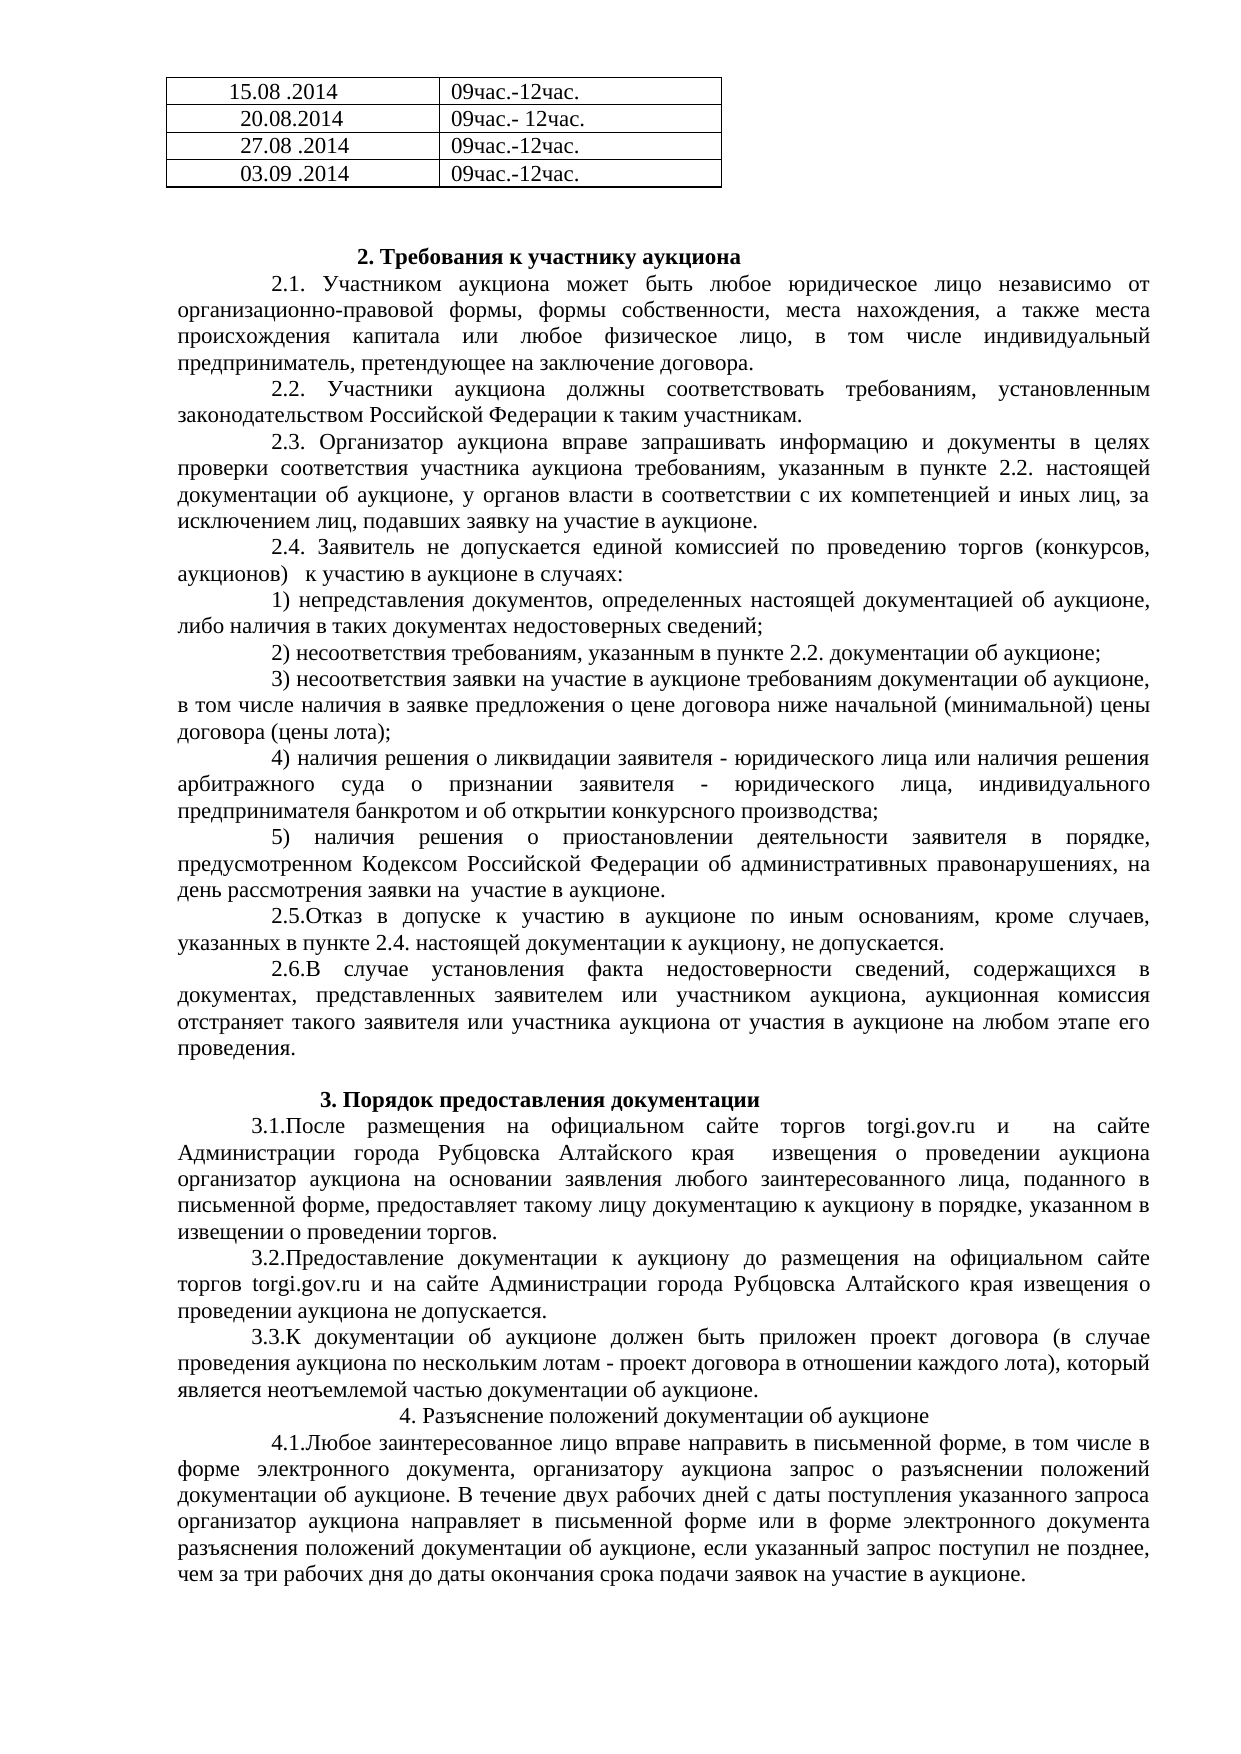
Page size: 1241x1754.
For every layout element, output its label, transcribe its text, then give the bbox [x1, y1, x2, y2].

text 2) несоответствия требованиям, указанным в пункте 2.2. документации об аукционе; [177, 639, 1152, 665]
table_cell 09час.-12час. [440, 78, 721, 104]
text 2.5.Отказ в допуске к участию в аукционе по иным основаниям, кроме случаев, указанных в пункте 2.4. настоящей документации к аукциону, не допускается. [177, 902, 1152, 955]
text 3.2.Предоставление документации к аукциону до размещения на официальном сайте торгов torgi.gov.ru и на сайте Администрации города Рубцовска Алтайского края извещения о проведении аукциона не допускается. [177, 1244, 1152, 1323]
text 2.3. Организатор аукциона вправе запрашивать информацию и документы в целях проверки соответствия участника аукциона требованиям, указанным в пункте 2.2. настоящей документации об аукционе, у органов власти в соответствии с их компетенцией и иных лиц, за исключением лиц, подавших заявку на участие в аукционе. [177, 428, 1152, 533]
text 2.6.В случае установления факта недостоверности сведений, содержащихся в документах, представленных заявителем или участником аукциона, аукционная комиссия отстраняет такого заявителя или участника аукциона от участия в аукционе на любом этапе его проведения. [177, 955, 1152, 1060]
table_cell 27.08 .2014 [167, 133, 439, 159]
text 2.2. Участники аукциона должны соответствовать требованиям, установленным законодательством Российской Федерации к таким участникам. [177, 375, 1152, 428]
text 3.1.После размещения на официальном сайте торгов torgi.gov.ru и на сайте Администрации города Рубцовска Алтайского края извещения о проведении аукциона организатор аукциона на основании заявления любого заинтересованного лица, поданного в письменной форме, предоставляет такому лицу документацию к аукциону в порядке, указанном в извещении о проведении торгов. [177, 1112, 1152, 1244]
text 2.1. Участником аукциона может быть любое юридическое лицо независимо от организационно-правовой формы, формы собственности, места нахождения, а также места происхождения капитала или любое физическое лицо, в том числе индивидуальный предприниматель, претендующее на заключение договора. [177, 270, 1152, 375]
table_cell 09час.- 12час. [440, 105, 721, 132]
table_cell 09час.-12час. [440, 160, 721, 186]
table_cell 15.08 .2014 [167, 78, 439, 104]
text 3) несоответствия заявки на участие в аукционе требованиям документации об аукционе, в том числе наличия в заявке предложения о цене договора ниже начальной (минимальной) цены договора (цены лота); [177, 665, 1152, 744]
table_cell 20.08.2014 [167, 105, 439, 132]
text 4.1.Любое заинтересованное лицо вправе направить в письменной форме, в том числе в форме электронного документа, организатору аукциона запрос о разъяснении положений документации об аукционе. В течение двух рабочих дней с даты поступления указанного запроса организатор аукциона направляет в письменной форме или в форме электронного документа разъяснения положений документации об аукционе, если указанный запрос поступил не позднее, чем за три рабочих дня до даты окончания срока подачи заявок на участие в аукционе. [177, 1428, 1152, 1587]
text 3. Порядок предоставления документации [177, 1086, 1152, 1112]
table_cell 03.09 .2014 [167, 160, 439, 186]
text 2.4. Заявитель не допускается единой комиссией по проведению торгов (конкурсов, аукционов) к участию в аукционе в случаях: [177, 533, 1152, 586]
text 5) наличия решения о приостановлении деятельности заявителя в порядке, предусмотренном Кодексом Российской Федерации об административных правонарушениях, на день рассмотрения заявки на участие в аукционе. [177, 823, 1152, 902]
table_cell 09час.-12час. [440, 133, 721, 159]
text 4. Разъяснение положений документации об аукционе [177, 1402, 1152, 1428]
text 3.3.К документации об аукционе должен быть приложен проект договора (в случае проведения аукциона по нескольким лотам - проект договора в отношении каждого лота), который является неотъемлемой частью документации об аукционе. [177, 1323, 1152, 1402]
text 2. Требования к участнику аукциона [177, 243, 1152, 270]
text 1) непредставления документов, определенных настоящей документацией об аукционе, либо наличия в таких документах недостоверных сведений; [177, 586, 1152, 639]
text 4) наличия решения о ликвидации заявителя - юридического лица или наличия решения арбитражного суда о признании заявителя - юридического лица, индивидуального предпринимателя банкротом и об открытии конкурсного производства; [177, 744, 1152, 823]
